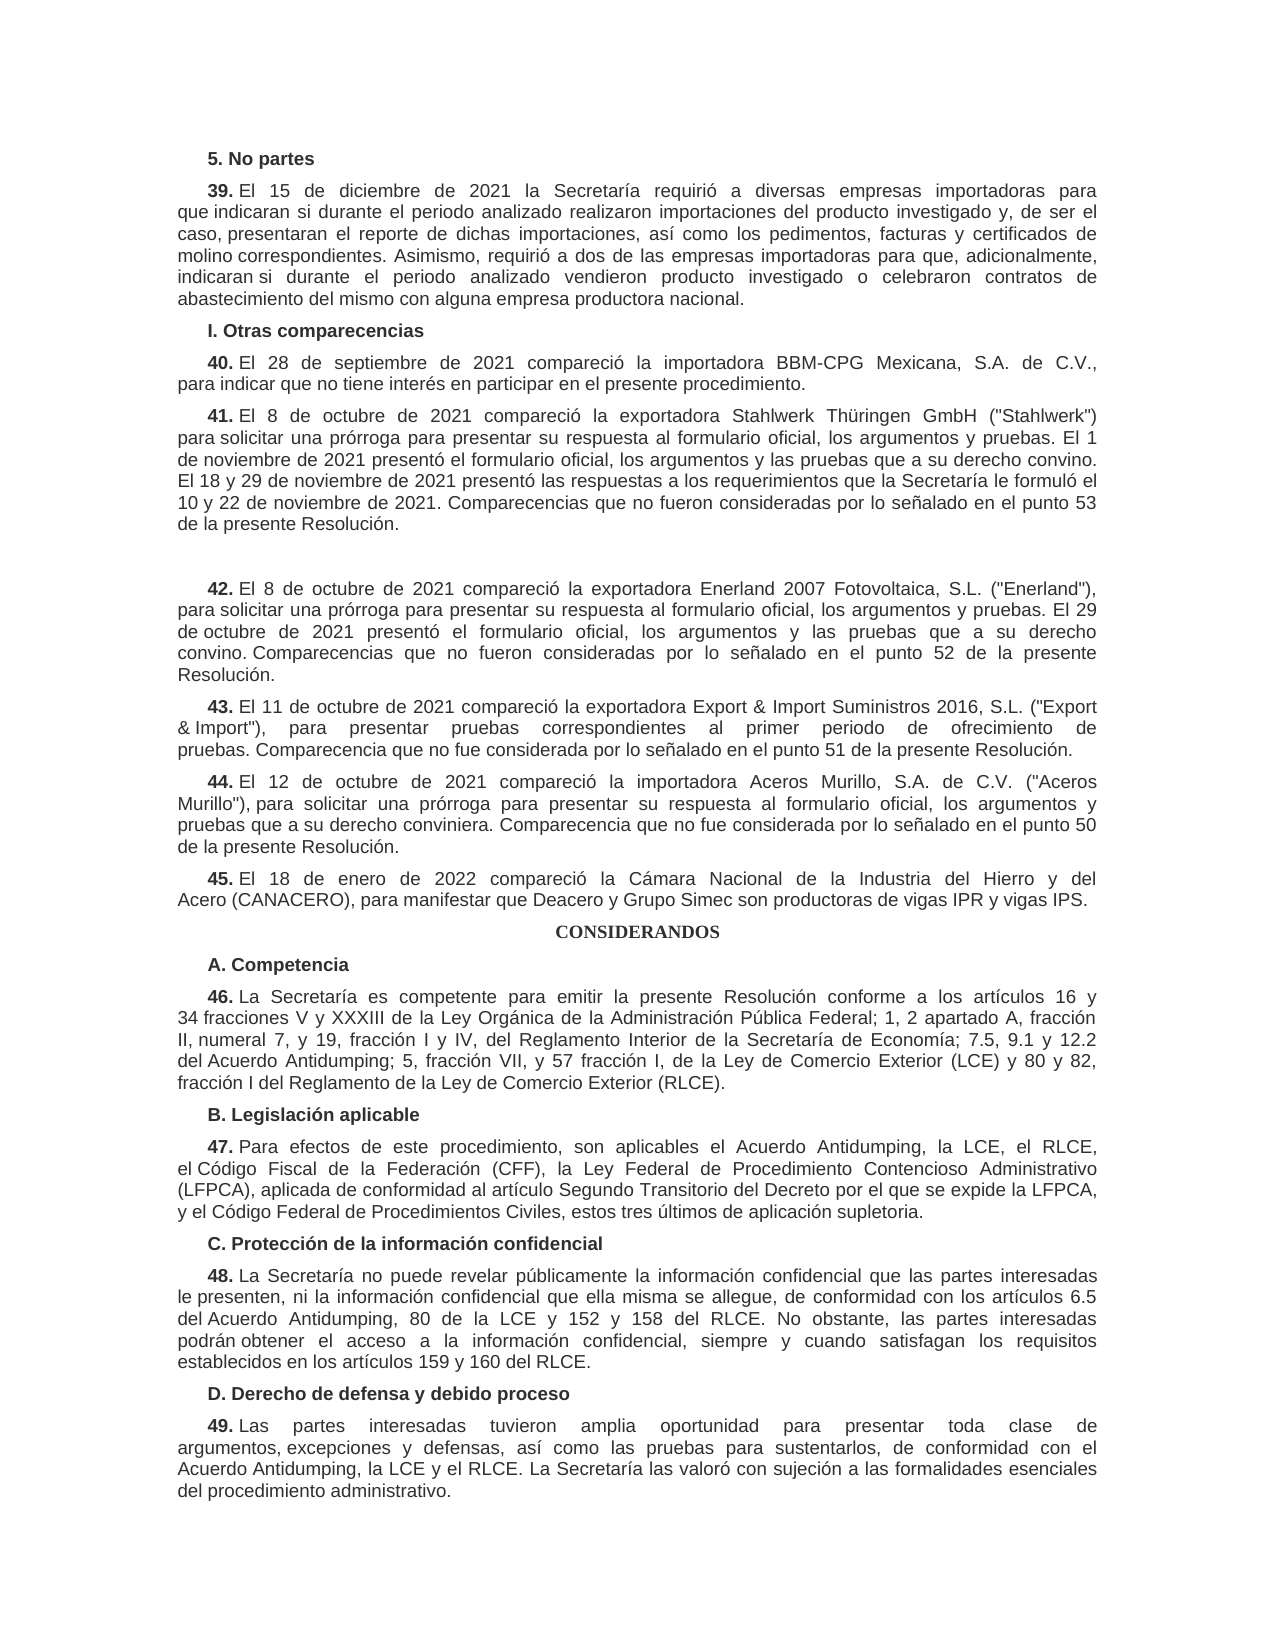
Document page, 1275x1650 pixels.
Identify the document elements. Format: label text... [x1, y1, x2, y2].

text 42. El 8 de octubre de 2021 compareció la exportadora Enerland 2007 Fotovoltaica, S.L. ("Enerland"), para solicitar una prórroga para presentar su respuesta al formulario oficial, los argumentos y pruebas. El 29 de octubre de 2021 presentó el formulario oficial, los argumentos y las pruebas que a su derecho convino. Comparecencias que no fueron consideradas por lo señalado en el punto 52 de la presente Resolución. [177, 577, 1098, 685]
text 41. El 8 de octubre de 2021 compareció la exportadora Stahlwerk Thüringen GmbH ("Stahlwerk") para solicitar una prórroga para presentar su respuesta al formulario oficial, los argumentos y pruebas. El 1 de noviembre de 2021 presentó el formulario oficial, los argumentos y las pruebas que a su derecho convino. El 18 y 29 de noviembre de 2021 presentó las respuestas a los requerimientos que la Secretaría le formuló el 10 y 22 de noviembre de 2021. Comparecencias que no fueron consideradas por lo señalado en el punto 53 de la presente Resolución. [177, 405, 1098, 535]
text 48. La Secretaría no puede revelar públicamente la información confidencial que las partes interesadas le presenten, ni la información confidencial que ella misma se allegue, de conformidad con los artículos 6.5 del Acuerdo Antidumping, 80 de la LCE y 152 y 158 del RLCE. No obstante, las partes interesadas podrán obtener el acceso a la información confidencial, siempre y cuando satisfagan los requisitos establecidos en los artículos 159 y 160 del RLCE. [177, 1265, 1098, 1372]
text 5. No partes [177, 148, 1098, 169]
text 45. El 18 de enero de 2022 compareció la Cámara Nacional de la Industria del Hierro y del Acero (CANACERO), para manifestar que Deacero y Grupo Simec son productoras de vigas IPR y vigas IPS. [177, 868, 1098, 911]
text 40. El 28 de septiembre de 2021 compareció la importadora BBM-CPG Mexicana, S.A. de C.V., para indicar que no tiene interés en participar en el presente procedimiento. [177, 352, 1098, 395]
text A. Competencia [177, 953, 1098, 975]
text CONSIDERANDOS [177, 921, 1098, 943]
text 43. El 11 de octubre de 2021 compareció la exportadora Export & Import Suministros 2016, S.L. ("Export & Import"), para presentar pruebas correspondientes al primer periodo de ofrecimiento de pruebas. Comparecencia que no fue considerada por lo señalado en el punto 51 de la presente Resolución. [177, 696, 1098, 760]
text B. Legislación aplicable [177, 1104, 1098, 1125]
text I. Otras comparecencias [177, 319, 1098, 341]
text 46. La Secretaría es competente para emitir la presente Resolución conforme a los artículos 16 y 34 fracciones V y XXXIII de la Ley Orgánica de la Administración Pública Federal; 1, 2 apartado A, fracción II, numeral 7, y 19, fracción I y IV, del Reglamento Interior de la Secretaría de Economía; 7.5, 9.1 y 12.2 del Acuerdo Antidumping; 5, fracción VII, y 57 fracción I, de la Ley de Comercio Exterior (LCE) y 80 y 82, fracción I del Reglamento de la Ley de Comercio Exterior (RLCE). [177, 985, 1098, 1093]
text D. Derecho de defensa y debido proceso [177, 1383, 1098, 1404]
text 44. El 12 de octubre de 2021 compareció la importadora Aceros Murillo, S.A. de C.V. ("Aceros Murillo"), para solicitar una prórroga para presentar su respuesta al formulario oficial, los argumentos y pruebas que a su derecho conviniera. Comparecencia que no fue considerada por lo señalado en el punto 50 de la presente Resolución. [177, 771, 1098, 857]
text C. Protección de la información confidencial [177, 1233, 1098, 1254]
text 47. Para efectos de este procedimiento, son aplicables el Acuerdo Antidumping, la LCE, el RLCE, el Código Fiscal de la Federación (CFF), la Ley Federal de Procedimiento Contencioso Administrativo (LFPCA), aplicada de conformidad al artículo Segundo Transitorio del Decreto por el que se expide la LFPCA, y el Código Federal de Procedimientos Civiles, estos tres últimos de aplicación supletoria. [177, 1136, 1098, 1222]
text 39. El 15 de diciembre de 2021 la Secretaría requirió a diversas empresas importadoras para que indicaran si durante el periodo analizado realizaron importaciones del producto investigado y, de ser el caso, presentaran el reporte de dichas importaciones, así como los pedimentos, facturas y certificados de molino correspondientes. Asimismo, requirió a dos de las empresas importadoras para que, adicionalmente, indicaran si durante el periodo analizado vendieron producto investigado o celebraron contratos de abastecimiento del mismo con alguna empresa productora nacional. [177, 180, 1098, 309]
text 49. Las partes interesadas tuvieron amplia oportunidad para presentar toda clase de argumentos, excepciones y defensas, así como las pruebas para sustentarlos, de conformidad con el Acuerdo Antidumping, la LCE y el RLCE. La Secretaría las valoró con sujeción a las formalidades esenciales del procedimiento administrativo. [177, 1415, 1098, 1501]
